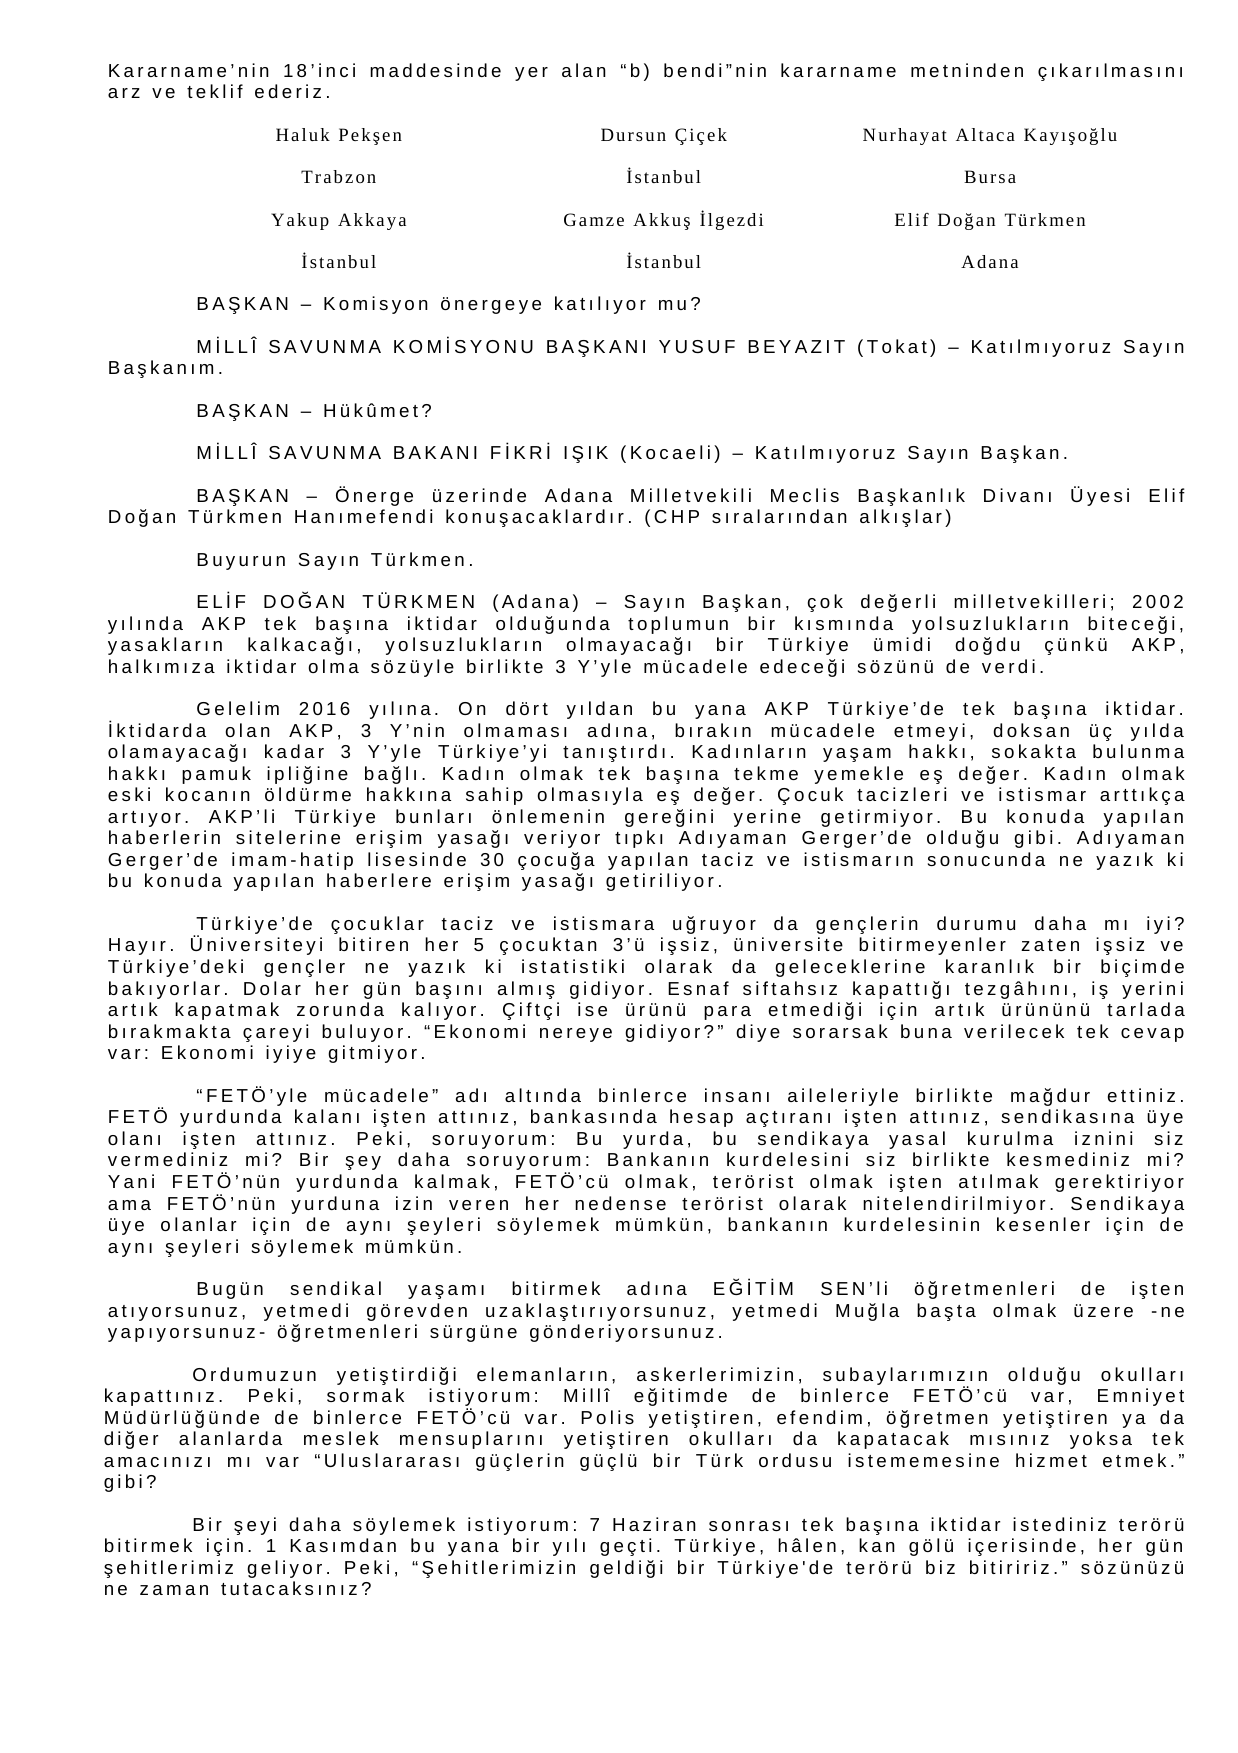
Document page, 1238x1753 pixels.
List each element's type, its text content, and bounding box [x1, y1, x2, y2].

text MİLLÎ SAVUNMA KOMİSYONU BAŞKANI YUSUF BEYAZIT (Tokat) – Katılmıyoruz Sayın Başkanım. [108, 336, 1186, 379]
text “FETÖ’yle mücadele” adı altında binlerce insanı aileleriyle birlikte mağdur ettiniz. FETÖ yurdunda kalanı işten attınız, bankasında hesap açtıranı işten attınız, sendikasına üye olanı işten attınız. Peki, soruyorum: Bu yurda, bu sendikaya yasal kurulma iznini siz vermediniz mi? Bir şey daha soruyorum: Bankanın kurdelesini siz birlikte kesmediniz mi? Yani FETÖ’nün yurdunda kalmak, FETÖ’cü olmak, terörist olmak işten atılmak gerektiriyor ama FETÖ’nün yurduna izin veren her nedense terörist olarak nitelendirilmiyor. Sendikaya üye olanlar için de aynı şeyleri söylemek mümkün, bankanın kurdelesinin kesenler için de aynı şeyleri söylemek mümkün. [108, 1084, 1186, 1257]
text ELİF DOĞAN TÜRKMEN (Adana) – Sayın Başkan, çok değerli milletvekilleri; 2002 yılında AKP tek başına iktidar olduğunda toplumun bir kısmında yolsuzlukların biteceği, yasakların kalkacağı, yolsuzlukların olmayacağı bir Türkiye ümidi doğdu çünkü AKP, halkımıza iktidar olma sözüyle birlikte 3 Y’yle mücadele edeceği sözünü de verdi. [108, 591, 1186, 677]
text Türkiye’de çocuklar taciz ve istismara uğruyor da gençlerin durumu daha mı iyi? Hayır. Üniversiteyi bitiren her 5 çocuktan 3’ü işsiz, üniversite bitirmeyenler zaten işsiz ve Türkiye’deki gençler ne yazık ki istatistiki olarak da geleceklerine karanlık bir biçimde bakıyorlar. Dolar her gün başını almış gidiyor. Esnaf siftahsız kapattığı tezgâhını, iş yerini artık kapatmak zorunda kalıyor. Çiftçi ise ürünü para etmediği için artık ürününü tarlada bırakmakta çareyi buluyor. “Ekonomi nereye gidiyor?” diye sorarsak buna verilecek tek cevap var: Ekonomi iyiye gitmiyor. [108, 913, 1186, 1064]
text Buyurun Sayın Türkmen. [108, 548, 1186, 570]
text Gelelim 2016 yılına. On dört yıldan bu yana AKP Türkiye’de tek başına iktidar. İktidarda olan AKP, 3 Y’nin olmaması adına, bırakın mücadele etmeyi, doksan üç yılda olamayacağı kadar 3 Y’yle Türkiye’yi tanıştırdı. Kadınların yaşam hakkı, sokakta bulunma hakkı pamuk ipliğine bağlı. Kadın olmak tek başına tekme yemekle eş değer. Kadın olmak eski kocanın öldürme hakkına sahip olmasıyla eş değer. Çocuk tacizleri ve istismar arttıkça artıyor. AKP’li Türkiye bunları önlemenin gereğini yerine getirmiyor. Bu konuda yapılan haberlerin sitelerine erişim yasağı veriyor tıpkı Adıyaman Gerger’de olduğu gibi. Adıyaman Gerger’de imam-hatip lisesinde 30 çocuğa yapılan taciz ve istismarın sonucunda ne yazık ki bu konuda yapılan haberlere erişim yasağı getiriliyor. [108, 698, 1186, 892]
text BAŞKAN – Önerge üzerinde Adana Milletvekili Meclis Başkanlık Divanı Üyesi Elif Doğan Türkmen Hanımefendi konuşacaklardır. (CHP sıralarından alkışlar) [108, 484, 1186, 527]
text Bir şeyi daha söylemek istiyorum: 7 Haziran sonrası tek başına iktidar istediniz terörü bitirmek için. 1 Kasımdan bu yana bir yılı geçti. Türkiye, hâlen, kan gölü içerisinde, her gün şehitlerimiz geliyor. Peki, “Şehitlerimizin geldiği bir Türkiye'de terörü biz bitiririz.” sözünüzü ne zaman tutacaksınız? [103, 1513, 1186, 1600]
text Yakup Akkaya Gamze Akkuş İlgezdi Elif Doğan Türkmen [103, 208, 1186, 230]
text Ordumuzun yetiştirdiği elemanların, askerlerimizin, subaylarımızın olduğu okulları kapattınız. Peki, sormak istiyorum: Millî eğitimde de binlerce FETÖ’cü var, Emniyet Müdürlüğünde de binlerce FETÖ’cü var. Polis yetiştiren, efendim, öğretmen yetiştiren ya da diğer alanlarda meslek mensuplarını yetiştiren okulları da kapatacak mısınız yoksa tek amacınızı mı var “Uluslararası güçlerin güçlü bir Türk ordusu istememesine hizmet etmek.” gibi? [103, 1363, 1186, 1493]
text MİLLÎ SAVUNMA BAKANI FİKRİ IŞIK (Kocaeli) – Katılmıyoruz Sayın Başkan. [108, 442, 1186, 463]
text Haluk Pekşen Dursun Çiçek Nurhayat Altaca Kayışoğlu [103, 124, 1186, 145]
text BAŞKAN – Komisyon önergeye katılıyor mu? [108, 293, 1186, 315]
text Trabzon İstanbul Bursa [103, 166, 1186, 188]
text Bugün sendikal yaşamı bitirmek adına EĞİTİM SEN’li öğretmenleri de işten atıyorsunuz, yetmedi görevden uzaklaştırıyorsunuz, yetmedi Muğla başta olmak üzere -ne yapıyorsunuz- öğretmenleri sürgüne gönderiyorsunuz. [108, 1278, 1186, 1342]
text İstanbul İstanbul Adana [103, 251, 1186, 272]
text BAŞKAN – Hükûmet? [108, 399, 1186, 421]
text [108, 60, 1186, 103]
